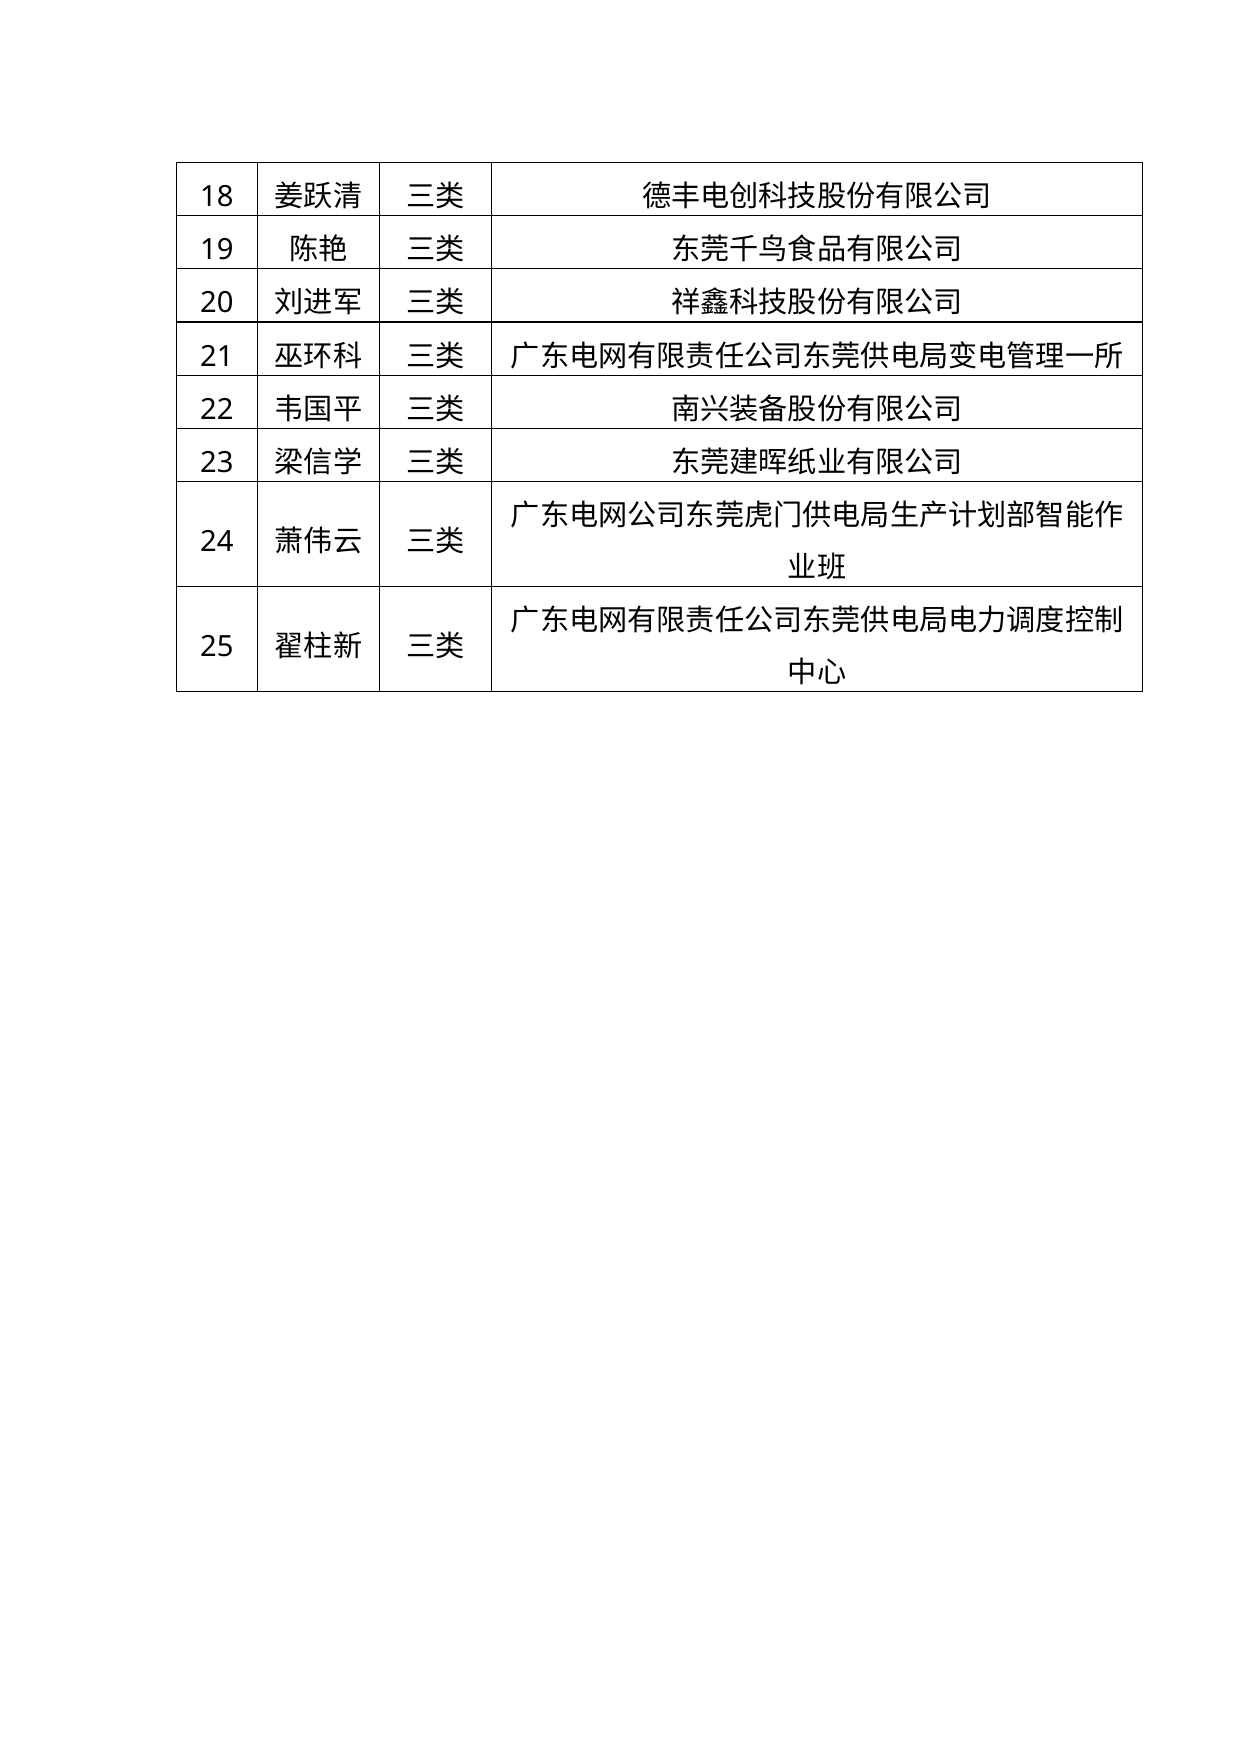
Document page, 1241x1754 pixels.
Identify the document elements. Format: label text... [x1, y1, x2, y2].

table_cell 翟柱新 [258, 587, 379, 691]
table_cell 德丰电创科技股份有限公司 [492, 163, 1142, 215]
table_cell 陈艳 [258, 216, 379, 268]
table_cell 韦国平 [258, 376, 379, 428]
table_cell 广东电网有限责任公司东莞供电局变电管理一所 [492, 323, 1142, 374]
table_cell 东莞建晖纸业有限公司 [492, 429, 1142, 481]
table_cell 刘进军 [258, 269, 379, 321]
table_cell 22 [177, 376, 257, 428]
table_cell 21 [177, 323, 257, 374]
table_cell 三类 [380, 323, 491, 374]
table_cell 三类 [380, 376, 491, 428]
table_cell 东莞千鸟食品有限公司 [492, 216, 1142, 268]
table_cell 三类 [380, 587, 491, 691]
table_cell 19 [177, 216, 257, 268]
table_cell 20 [177, 269, 257, 321]
table_cell 梁信学 [258, 429, 379, 481]
table_cell 18 [177, 163, 257, 215]
table_cell 三类 [380, 269, 491, 321]
table_cell 姜跃清 [258, 163, 379, 215]
table_cell 三类 [380, 216, 491, 268]
table_cell 广东电网有限责任公司东莞供电局电力调度控制中心 [492, 587, 1142, 691]
table_cell 南兴装备股份有限公司 [492, 376, 1142, 428]
table_cell 三类 [380, 482, 491, 586]
table_cell 24 [177, 482, 257, 586]
table_cell 三类 [380, 163, 491, 215]
table_cell 巫环科 [258, 323, 379, 374]
table_cell 23 [177, 429, 257, 481]
table_cell 三类 [380, 429, 491, 481]
table_cell 祥鑫科技股份有限公司 [492, 269, 1142, 321]
table_cell 广东电网公司东莞虎门供电局生产计划部智能作业班 [492, 482, 1142, 586]
table_cell 25 [177, 587, 257, 691]
table_cell 萧伟云 [258, 482, 379, 586]
